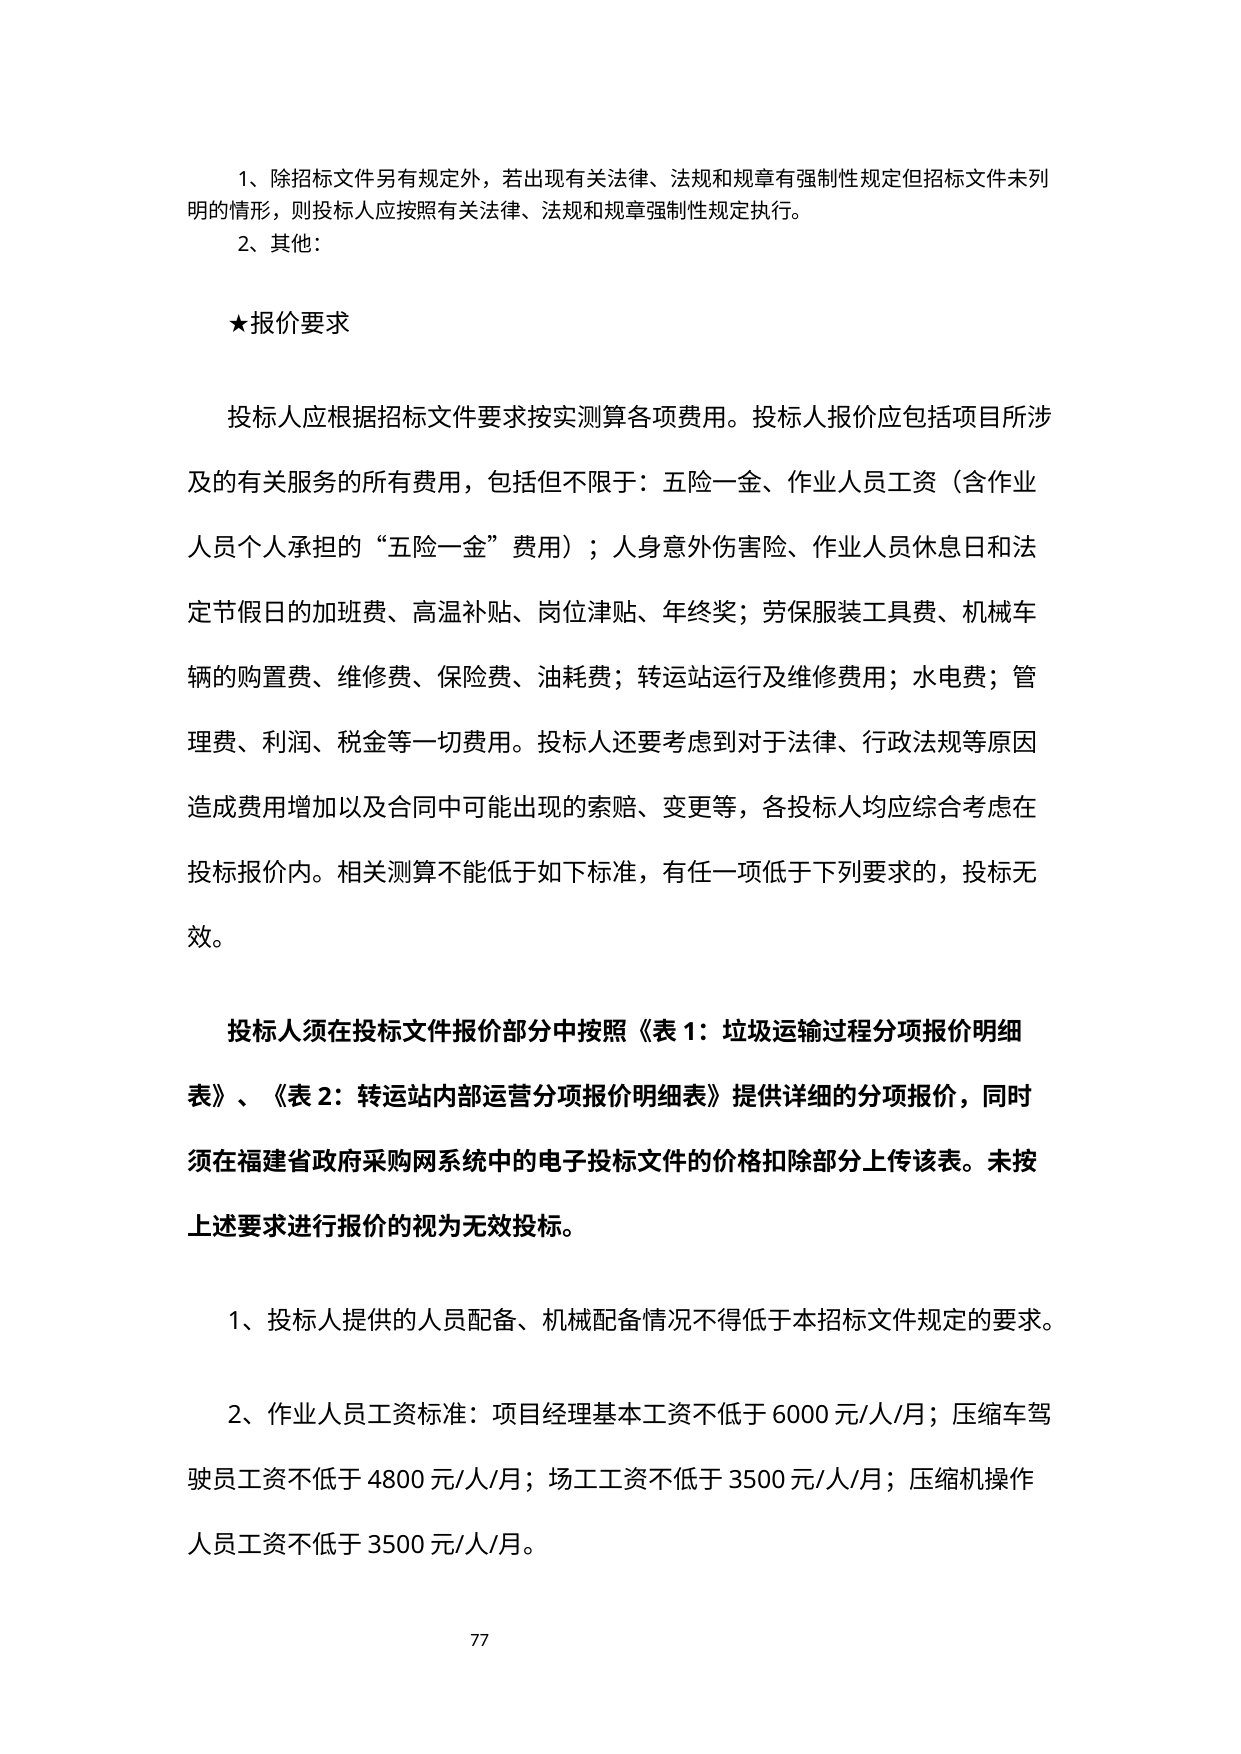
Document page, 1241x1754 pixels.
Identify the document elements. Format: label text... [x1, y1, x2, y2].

text 2、作业人员工资标准：项目经理基本工资不低于6000元/人/月；压缩车驾驶员工资不低于4800元/人/月；场工工资不低于3500元/人/月；压缩机操作人员工资不低于3500元/人/月。 [187, 1380, 1053, 1575]
text 1、除招标文件另有规定外，若出现有关法律、法规和规章有强制性规定但招标文件未列明的情形，则投标人应按照有关法律、法规和规章强制性规定执行。 [187, 162, 1053, 227]
text 投标人须在投标文件报价部分中按照《表1：垃圾运输过程分项报价明细表》、《表2：转运站内部运营分项报价明细表》提供详细的分项报价，同时须在福建省政府采购网系统中的电子投标文件的价格扣除部分上传该表。未按上述要求进行报价的视为无效投标。 [187, 997, 1053, 1257]
text 2、其他： [187, 227, 1053, 259]
text ★报价要求 [187, 289, 1053, 354]
text 1、投标人提供的人员配备、机械配备情况不得低于本招标文件规定的要求。 [187, 1286, 1053, 1351]
text 投标人应根据招标文件要求按实测算各项费用。投标人报价应包括项目所涉及的有关服务的所有费用，包括但不限于：五险一金、作业人员工资（含作业人员个人承担的“五险一金”费用）；人身意外伤害险、作业人员休息日和法定节假日的加班费、高温补贴、岗位津贴、年终奖；劳保服装工具费、机械车辆的购置费、维修费、保险费、油耗费；转运站运行及维修费用；水电费；管理费、利润、税金等一切费用。投标人还要考虑到对于法律、行政法规等原因造成费用增加以及合同中可能出现的索赔、变更等，各投标人均应综合考虑在投标报价内。相关测算不能低于如下标准，有任一项低于下列要求的，投标无效。 [187, 383, 1053, 968]
